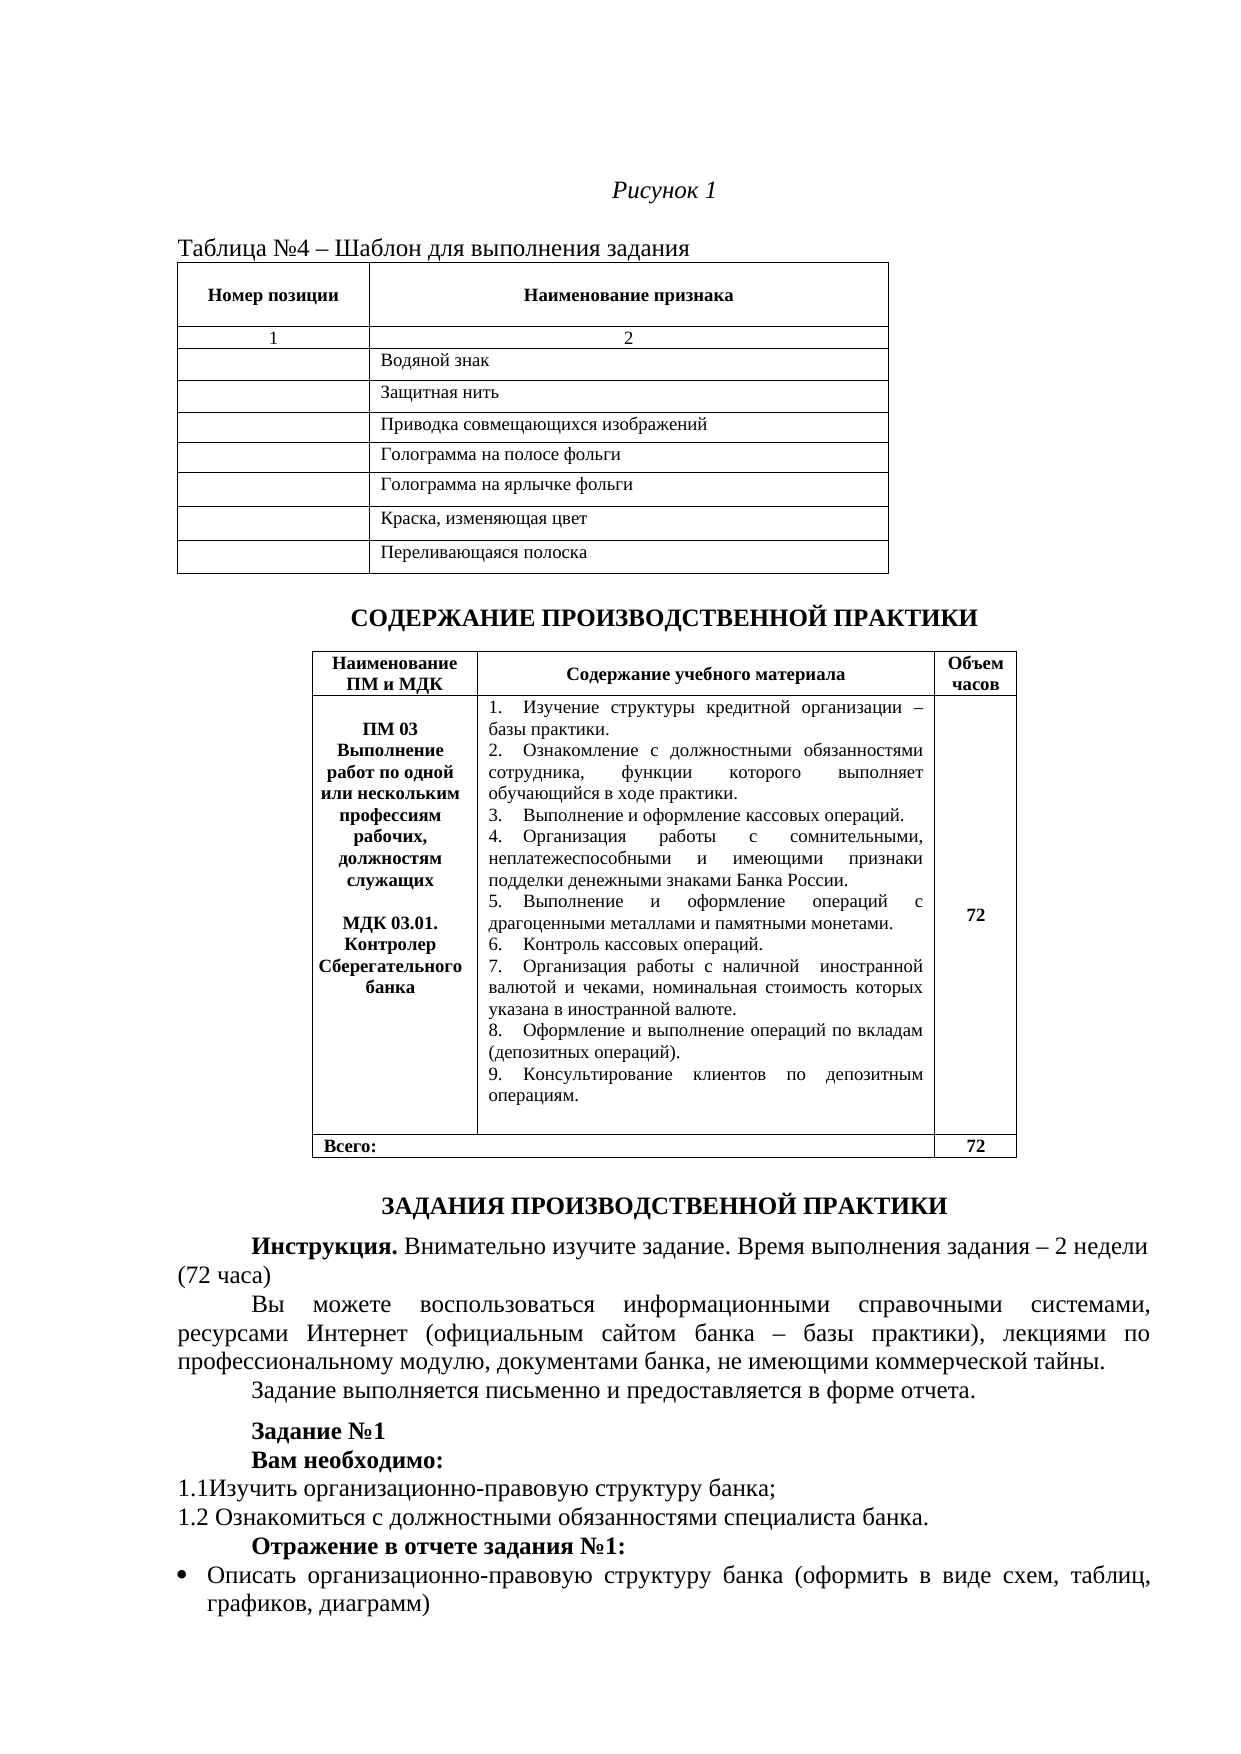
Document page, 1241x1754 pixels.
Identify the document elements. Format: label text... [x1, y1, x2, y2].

table_cell ПМ 03 Выполнение работ по одной или нескольким профессиям рабочих, должностям служащих МДК 03.01. Контролер Сберегательного банка [313, 696, 477, 1134]
table_cell 2 [370, 327, 888, 348]
text Отражение в отчете задания №1: [177, 1531, 1152, 1560]
table_cell [178, 443, 369, 472]
table_header Содержание учебного материала [478, 652, 934, 695]
table_cell Всего: [313, 1135, 934, 1157]
text Рисунок 1 [177, 176, 1152, 204]
table_cell [178, 349, 369, 380]
text 1.1Изучить организационно-правовую структуру банка; [177, 1473, 1152, 1502]
table_cell [178, 381, 369, 412]
list Описать организационно-правовую структуру банка (оформить в виде схем, таблиц, графиков, диаграмм) [177, 1560, 1152, 1617]
table_cell [178, 413, 369, 442]
text Таблица №4 – Шаблон для выполнения задания [177, 233, 1152, 262]
table_cell Краска, изменяющая цвет [370, 507, 888, 539]
table_header Объем часов [935, 652, 1016, 695]
text Задание №1 [177, 1416, 1152, 1445]
table_cell [178, 541, 369, 573]
table_header Наименование ПМ и МДК [313, 652, 477, 695]
table_cell 72 [935, 696, 1016, 1134]
subtitle ЗАДАНИЯ ПРОИЗВОДСТВЕННОЙ ПРАКТИКИ [177, 1191, 1152, 1220]
table_cell Голограмма на полосе фольги [370, 443, 888, 472]
text Инструкция. Внимательно изучите задание. Время выполнения задания – 2 недели (72 часа) [177, 1231, 1152, 1289]
table_header Номер позиции [178, 263, 369, 326]
table_cell 1 [178, 327, 369, 348]
table_cell Переливающаяся полоска [370, 541, 888, 573]
table_header Наименование признака [370, 263, 888, 326]
table_cell Приводка совмещающихся изображений [370, 413, 888, 442]
subtitle СОДЕРЖАНИЕ ПРОИЗВОДСТВЕННОЙ ПРАКТИКИ [177, 603, 1152, 632]
table_cell [178, 507, 369, 539]
table_cell Водяной знак [370, 349, 888, 380]
text Вам необходимо: [177, 1445, 1152, 1473]
text 1.2 Ознакомиться с должностными обязанностями специалиста банка. [177, 1502, 1152, 1531]
table_cell 72 [935, 1135, 1016, 1157]
table_cell Изучение структуры кредитной организации – базы практики. Ознакомление с должностными обязанностями сотрудника, функции которого выполняет обучающийся в ходе практики. Выполнение и оформление кассовых операций. Организация работы с сомнительными, неплатежеспособными и имеющими признаки подделки денежными знаками Банка России. Выполнение и оформление операций с драгоценными металлами и памятными монетами. Контроль кассовых операций. Организация работы с наличной иностранной валютой и чеками, номинальная стоимость которых указана в иностранной валюте. Оформление и выполнение операций по вкладам (депозитных операций). Консультирование клиентов по депозитным операциям. [478, 696, 934, 1134]
table_cell Голограмма на ярлычке фольги [370, 473, 888, 506]
text Задание выполняется письменно и предоставляется в форме отчета. [177, 1375, 1152, 1404]
text Вы можете воспользоваться информационными справочными системами, ресурсами Интернет (официальным сайтом банка – базы практики), лекциями по профессиональному модулю, документами банка, не имеющими коммерческой тайны. [177, 1289, 1152, 1375]
table_cell [178, 473, 369, 506]
table_cell Защитная нить [370, 381, 888, 412]
